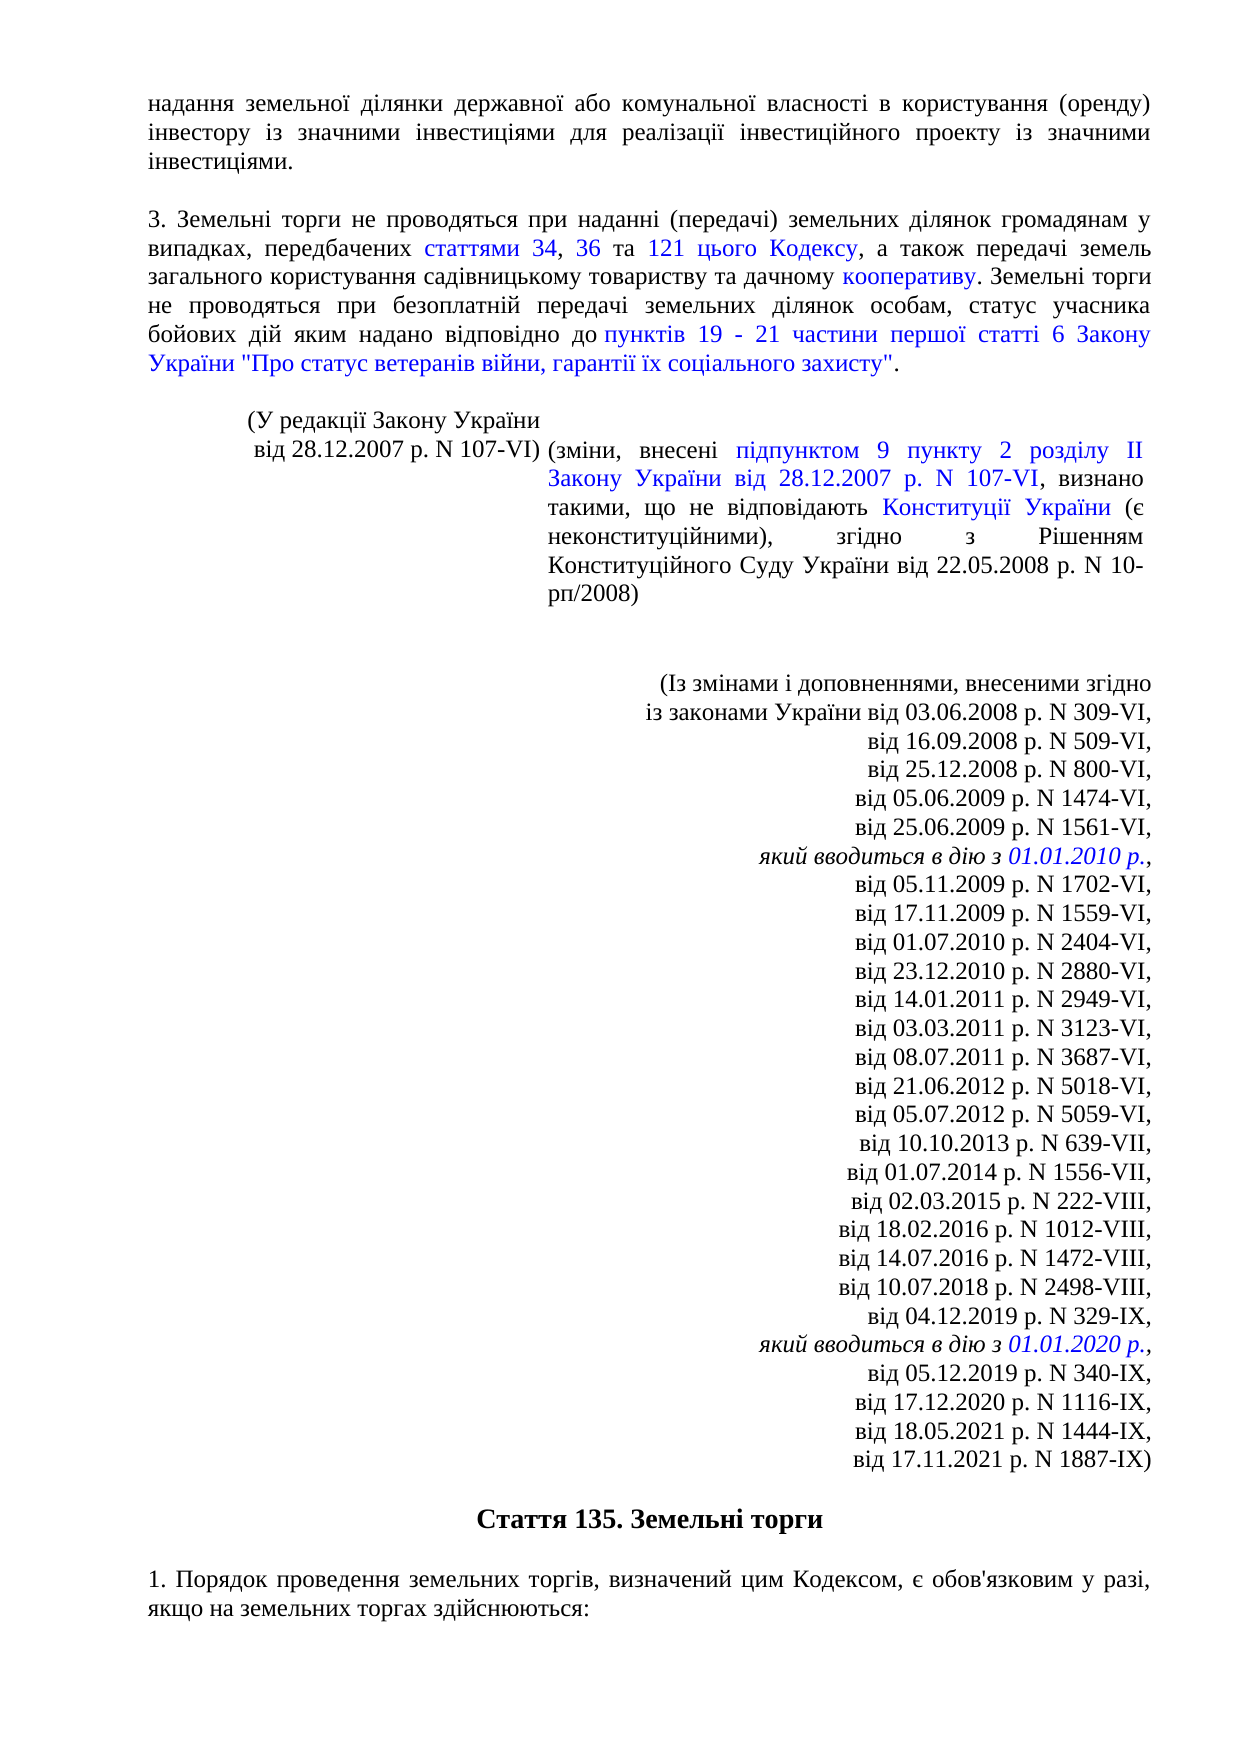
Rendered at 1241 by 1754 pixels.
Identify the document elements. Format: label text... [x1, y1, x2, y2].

text (У редакції Закону України від 28.12.2007 р. N 107-VI) [148, 406, 1152, 463]
text (Із змінами і доповненнями, внесеними згідно із законами України від 03.06.2008 р. N 309-VI, від 16.09.2008 р. N 509-VI, від 25.12.2008 р. N 800-VI, від 05.06.2009 р. N 1474-VI, від 25.06.2009 р. N 1561-VI, який вводиться в дію з 01.01.2010 р., від 05.11.2009 р. N 1702-VI, від 17.11.2009 р. N 1559-VI, від 01.07.2010 р. N 2404-VI, від 23.12.2010 р. N 2880-VI, від 14.01.2011 р. N 2949-VI, від 03.03.2011 р. N 3123-VI, від 08.07.2011 р. N 3687-VI, від 21.06.2012 р. N 5018-VI, від 05.07.2012 р. N 5059-VI, від 10.10.2013 р. N 639-VII, від 01.07.2014 р. N 1556-VII, від 02.03.2015 р. N 222-VIII, від 18.02.2016 р. N 1012-VIII, від 14.07.2016 р. N 1472-VIII, від 10.07.2018 р. N 2498-VIII, від 04.12.2019 р. N 329-IX, який вводиться в дію з 01.01.2020 р., від 05.12.2019 р. N 340-IX, від 17.12.2020 р. N 1116-IX, від 18.05.2021 р. N 1444-IX, від 17.11.2021 р. N 1887-IX) [148, 668, 1152, 1473]
text надання земельної ділянки державної або комунальної власності в користування (оренду) інвестору із значними інвестиціями для реалізації інвестиційного проекту із значними інвестиціями. [148, 88, 1152, 175]
text 1. Порядок проведення земельних торгів, визначений цим Кодексом, є обов'язковим у разі, якщо на земельних торгах здійснюються: [148, 1564, 1152, 1622]
text 3. Земельні торги не проводяться при наданні (передачі) земельних ділянок громадянам у випадках, передбачених статтями 34, 36 та 121 цього Кодексу, а також передачі земель загального користування садівницькому товариству та дачному кооперативу. Земельні торги не проводяться при безоплатній передачі земельних ділянок особам, статус учасника бойових дій яким надано відповідно до пунктів 19 - 21 частини першої статті 6 Закону України "Про статус ветеранів війни, гарантії їх соціального захисту". [148, 204, 1152, 376]
table_header (зміни, внесені підпунктом 9 пункту 2 розділу II Закону України від 28.12.2007 р. N 107-VI, визнано такими, що не відповідають Конституції України (є неконституційними), згідно з Рішенням Конституційного Суду України від 22.05.2008 р. N 10-рп/2008) [545, 432, 1147, 610]
subtitle Стаття 135. Земельні торги [148, 1502, 1152, 1535]
